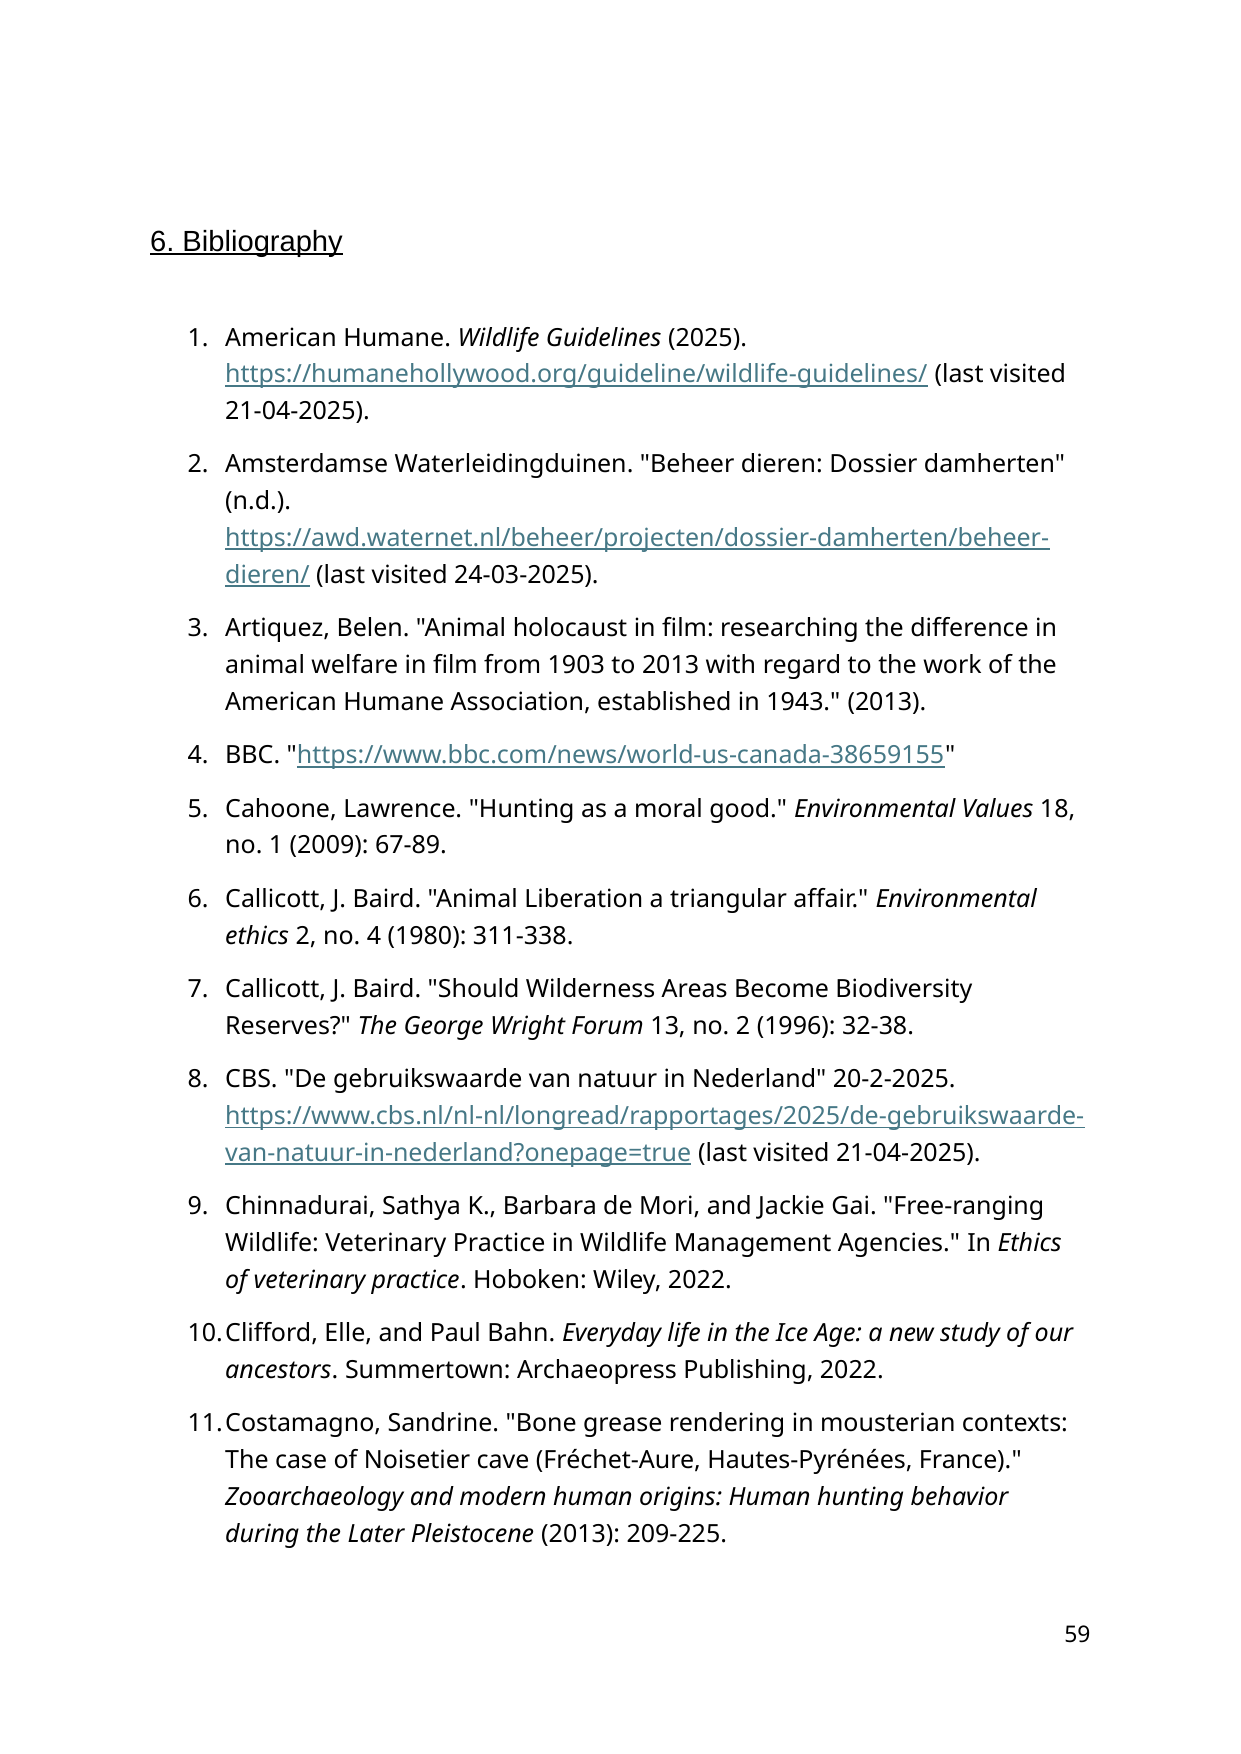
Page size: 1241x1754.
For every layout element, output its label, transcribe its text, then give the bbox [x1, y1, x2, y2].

list Chinnadurai, Sathya K., Barbara de Mori, and Jackie Gai. "Free-ranging Wildlife: Veterinary Practice in Wildlife Management Agencies." In Ethics of veterinary practice. Hoboken: Wiley, 2022. [187, 1188, 1090, 1296]
subtitle 6. Bibliography [150, 224, 1090, 258]
list Callicott, J. Baird. "Animal Liberation a triangular affair." Environmental ethics 2, no. 4 (1980): 311-338. [187, 881, 1090, 951]
list BBC. "https://www.bbc.com/news/world-us-canada-38659155" [187, 737, 1090, 771]
list Amsterdamse Waterleidingduinen. "Beheer dieren: Dossier damherten" (n.d.). https://awd.waternet.nl/beheer/projecten/dossier-damherten/beheer-dieren/ (last visited 24-03-2025). [187, 446, 1090, 591]
list Clifford, Elle, and Paul Bahn. Everyday life in the Ice Age: a new study of our ancestors. Summertown: Archaeopress Publishing, 2022. [187, 1315, 1090, 1386]
list Costamagno, Sandrine. "Bone grease rendering in mousterian contexts: The case of Noisetier cave (Fréchet-Aure, Hautes-Pyrénées, France)." Zooarchaeology and modern human origins: Human hunting behavior during the Later Pleistocene (2013): 209-225. [187, 1405, 1090, 1549]
list Callicott, J. Baird. "Should Wilderness Areas Become Biodiversity Reserves?" The George Wright Forum 13, no. 2 (1996): 32-38. [187, 971, 1090, 1042]
list CBS. "De gebruikswaarde van natuur in Nederland" 20-2-2025. https://www.cbs.nl/nl-nl/longread/rapportages/2025/de-gebruikswaarde-van-natuur-in-nederland?onepage=true (last visited 21-04-2025). [187, 1061, 1090, 1168]
list American Humane. Wildlife Guidelines (2025). https://humanehollywood.org/guideline/wildlife-guidelines/ (last visited 21-04-2025). [187, 319, 1090, 427]
list Cahoone, Lawrence. "Hunting as a moral good." Environmental Values 18, no. 1 (2009): 67-89. [187, 790, 1090, 861]
list Artiquez, Belen. "Animal holocaust in film: researching the difference in animal welfare in film from 1903 to 2013 with regard to the work of the American Humane Association, established in 1943." (2013). [187, 610, 1090, 717]
